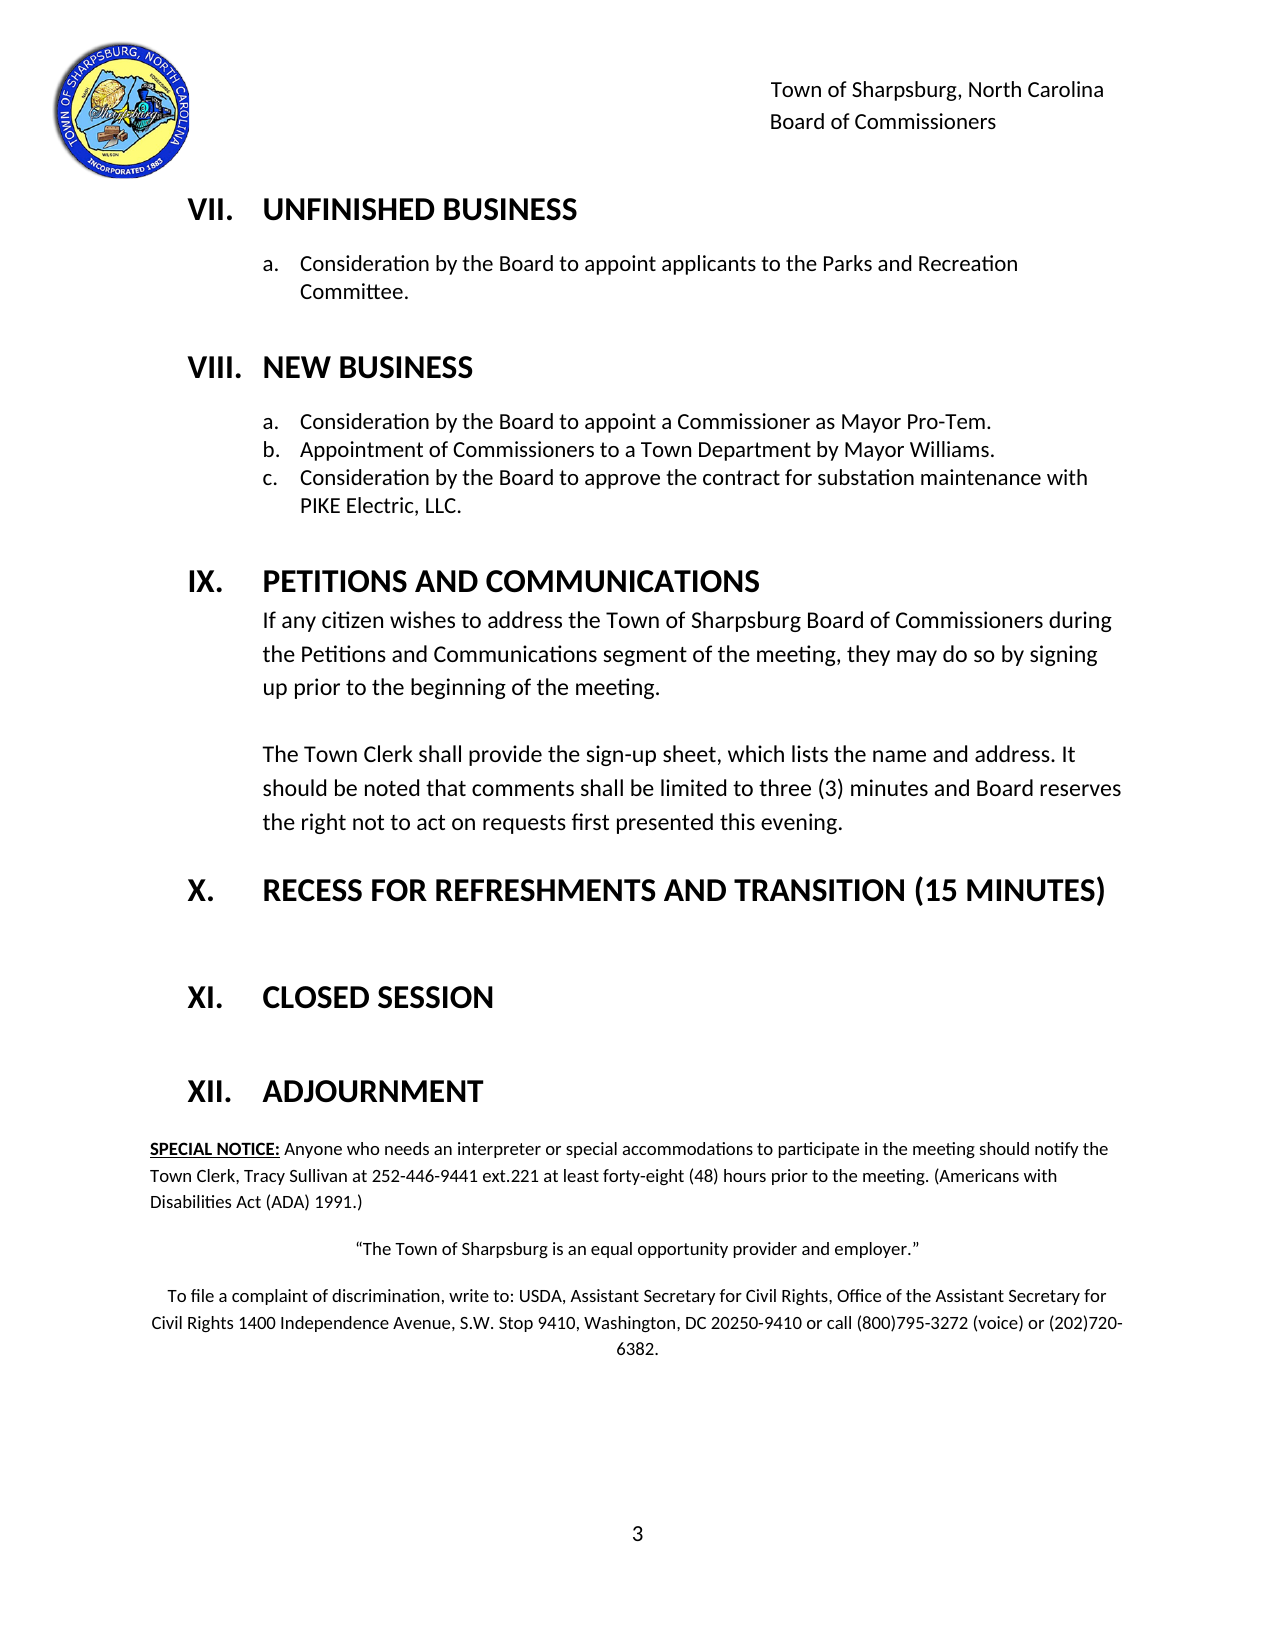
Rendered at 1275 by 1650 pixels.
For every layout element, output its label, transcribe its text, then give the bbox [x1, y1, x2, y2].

list CLOSED SESSION [187, 976, 1125, 1017]
list PETITIONS AND COMMUNICATIONS If any citizen wishes to address the Town of Sharpsburg Board of Commissioners during the Petitions and Communications segment of the meeting, they may do so by signing up prior to the beginning of the meeting. The Town Clerk shall provide the sign-up sheet, which lists the name and address. It should be noted that comments shall be limited to three (3) minutes and Board reserves the right not to act on requests first presented this evening. [187, 560, 1125, 836]
text To file a complaint of discrimination, write to: USDA, Assistant Secretary for Civil Rights, Office of the Assistant Secretary for Civil Rights 1400 Independence Avenue, S.W. Stop 9410, Washington, DC 20250-9410 or call (800)795-3272 (voice) or (202)720-6382. [150, 1284, 1125, 1360]
list UNFINISHED BUSINESS [187, 188, 1125, 229]
list Consideration by the Board to appoint a Commissioner as Mayor Pro-Tem. [262, 407, 1125, 435]
list RECESS FOR REFRESHMENTS AND TRANSITION (15 MINUTES) [187, 868, 1125, 909]
list Committee. [300, 277, 1125, 305]
list Appointment of Commissioners to a Town Department by Mayor Williams. [262, 435, 1125, 463]
list NEW BUSINESS [187, 346, 1125, 387]
text SPECIAL NOTICE: Anyone who needs an interpreter or special accommodations to participate in the meeting should notify the Town Clerk, Tracy Sullivan at 252-446-9441 ext.221 at least forty-eight (48) hours prior to the meeting. (Americans with Disabilities Act (ADA) 1991.) [150, 1137, 1125, 1213]
list Consideration by the Board to approve the contract for substation maintenance with PIKE Electric, LLC. [262, 463, 1125, 519]
list ADJOURNMENT [187, 1070, 1125, 1111]
text “The Town of Sharpsburg is an equal opportunity provider and employer.” [150, 1237, 1125, 1260]
picture [51, 40, 189, 178]
list Consideration by the Board to appoint applicants to the Parks and Recreation [262, 249, 1125, 277]
